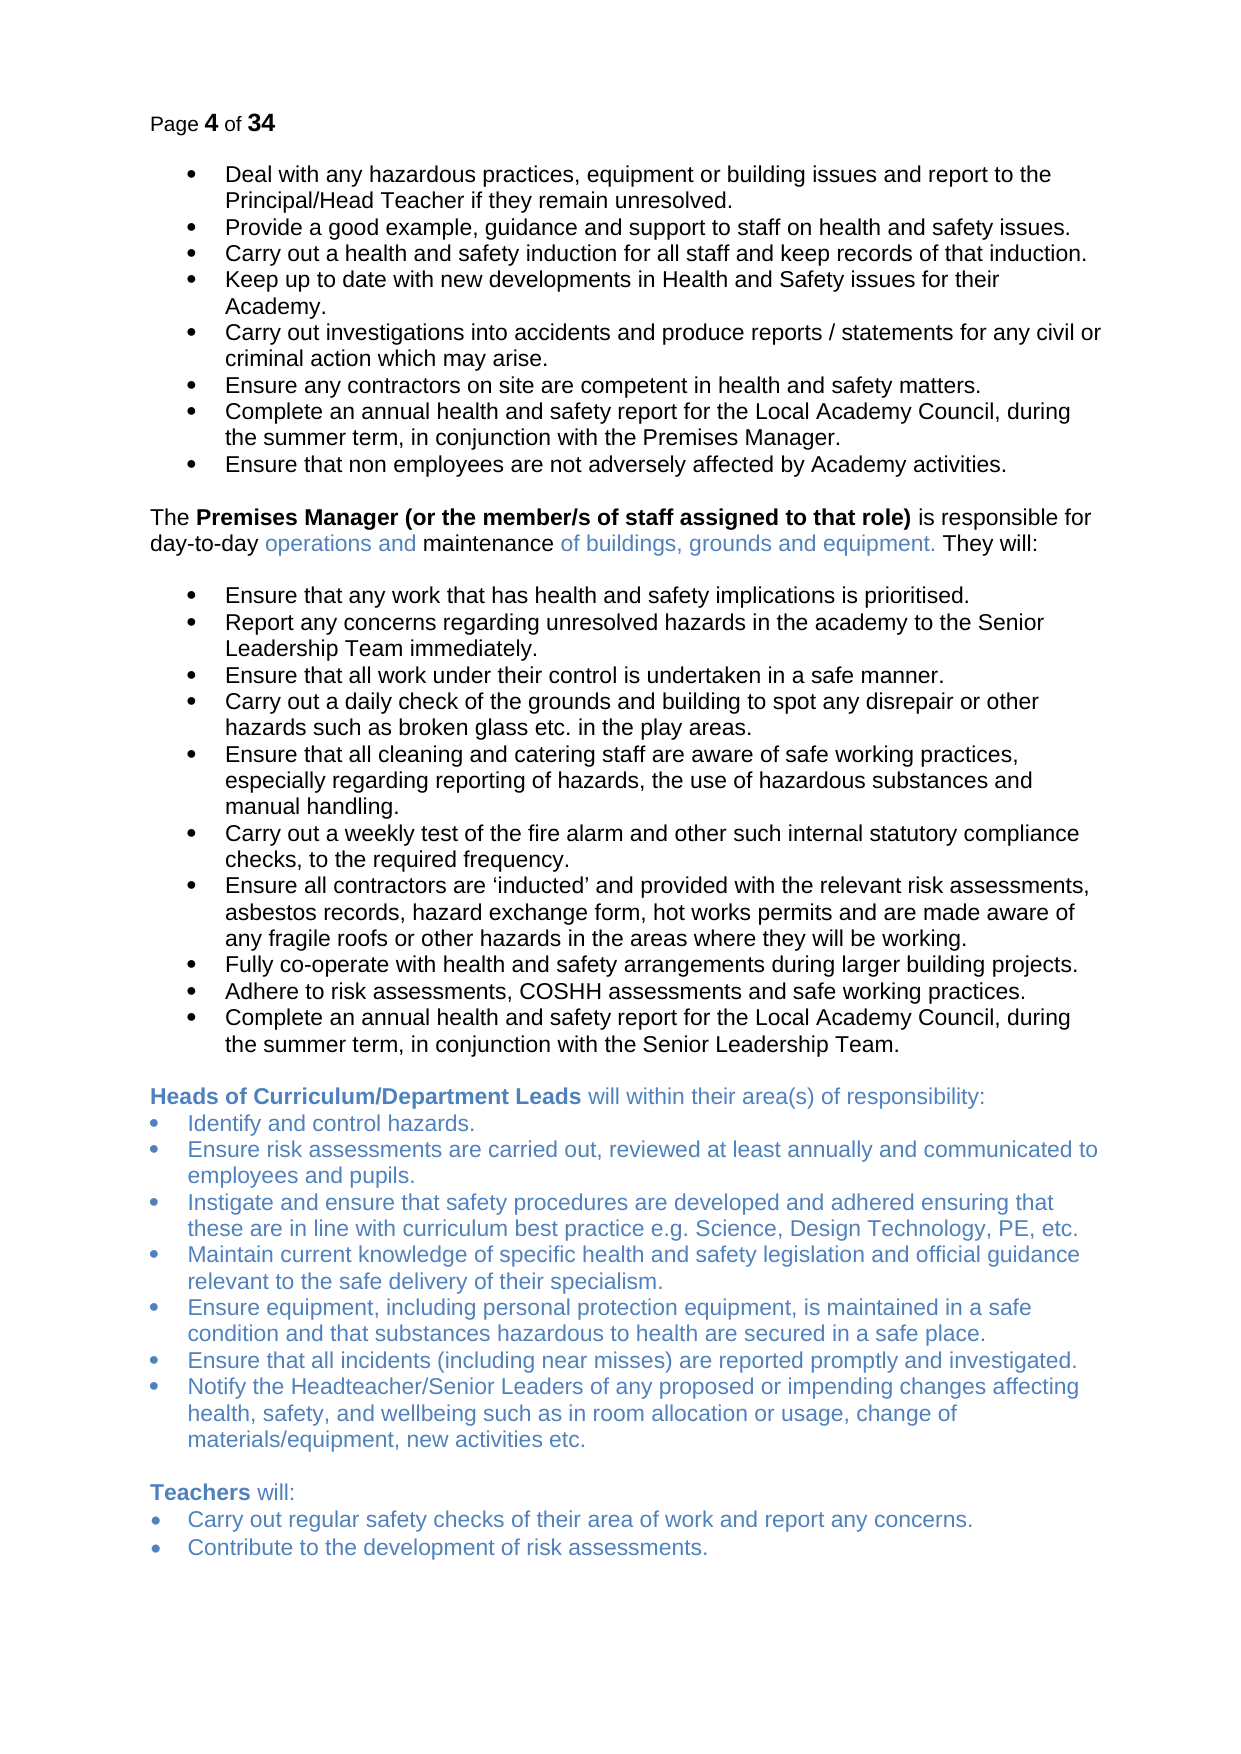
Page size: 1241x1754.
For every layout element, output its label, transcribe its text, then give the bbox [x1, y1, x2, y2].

list Instigate and ensure that safety procedures are developed and adhered ensuring that these are in line with curriculum best practice e.g. Science, Design Technology, PE, etc. [150, 1189, 1104, 1241]
list Adhere to risk assessments, COSHH assessments and safe working practices. [187, 978, 1104, 1004]
list Carry out a weekly test of the fire alarm and other such internal statutory compliance checks, to the required frequency. [187, 820, 1104, 872]
list Maintain current knowledge of specific health and safety legislation and official guidance relevant to the safe delivery of their specialism. [150, 1241, 1104, 1294]
list Carry out a daily check of the grounds and building to spot any disrepair or other hazards such as broken glass etc. in the play areas. [187, 688, 1104, 741]
list Contribute to the development of risk assessments. [150, 1533, 1104, 1561]
list Complete an annual health and safety report for the Local Academy Council, during the summer term, in conjunction with the Premises Manager. [187, 398, 1104, 451]
list Ensure equipment, including personal protection equipment, is maintained in a safe condition and that substances hazardous to health are secured in a safe place. [150, 1294, 1104, 1347]
list Carry out regular safety checks of their area of work and report any concerns. [150, 1505, 1104, 1533]
list Provide a good example, guidance and support to staff on health and safety issues. [187, 213, 1104, 240]
list Ensure that non employees are not adversely affected by Academy activities. [187, 451, 1104, 477]
list Ensure any contractors on site are competent in health and safety matters. [187, 372, 1104, 398]
list Ensure that all incidents (including near misses) are reported promptly and investigated. [150, 1347, 1104, 1373]
text The Premises Manager (or the member/s of staff assigned to that role) is responsible for day-to-day operations and maintenance of buildings, grounds and equipment. They will: [150, 503, 1104, 556]
list Fully co-operate with health and safety arrangements during larger building projects. [187, 951, 1104, 978]
list Keep up to date with new developments in Health and Safety issues for their Academy. [187, 266, 1104, 319]
list Complete an annual health and safety report for the Local Academy Council, during the summer term, in conjunction with the Senior Leadership Team. [187, 1004, 1104, 1057]
list Ensure that any work that has health and safety implications is prioritised. [187, 582, 1104, 609]
list Ensure all contractors are ‘inducted’ and provided with the relevant risk assessments, asbestos records, hazard exchange form, hot works permits and are made aware of any fragile roofs or other hazards in the areas where they will be working. [187, 872, 1104, 951]
list Ensure that all work under their control is undertaken in a safe manner. [187, 662, 1104, 688]
list Ensure risk assessments are carried out, reviewed at least annually and communicated to employees and pupils. [150, 1136, 1104, 1189]
list Deal with any hazardous practices, equipment or building issues and report to the Principal/Head Teacher if they remain unresolved. [187, 161, 1104, 213]
list Carry out investigations into accidents and produce reports / statements for any civil or criminal action which may arise. [187, 319, 1104, 372]
list Identify and control hazards. [150, 1109, 1104, 1136]
text Teachers will: [150, 1478, 1104, 1505]
list Ensure that all cleaning and catering staff are aware of safe working practices, especially regarding reporting of hazards, the use of hazardous substances and manual handling. [187, 741, 1104, 820]
list Carry out a health and safety induction for all staff and keep records of that induction. [187, 240, 1104, 266]
text Heads of Curriculum/Department Leads will within their area(s) of responsibility: [150, 1083, 1104, 1109]
list Notify the Headteacher/Senior Leaders of any proposed or impending changes affecting health, safety, and wellbeing such as in room allocation or usage, change of materials/equipment, new activities etc. [150, 1373, 1104, 1452]
list Report any concerns regarding unresolved hazards in the academy to the Senior Leadership Team immediately. [187, 609, 1104, 662]
